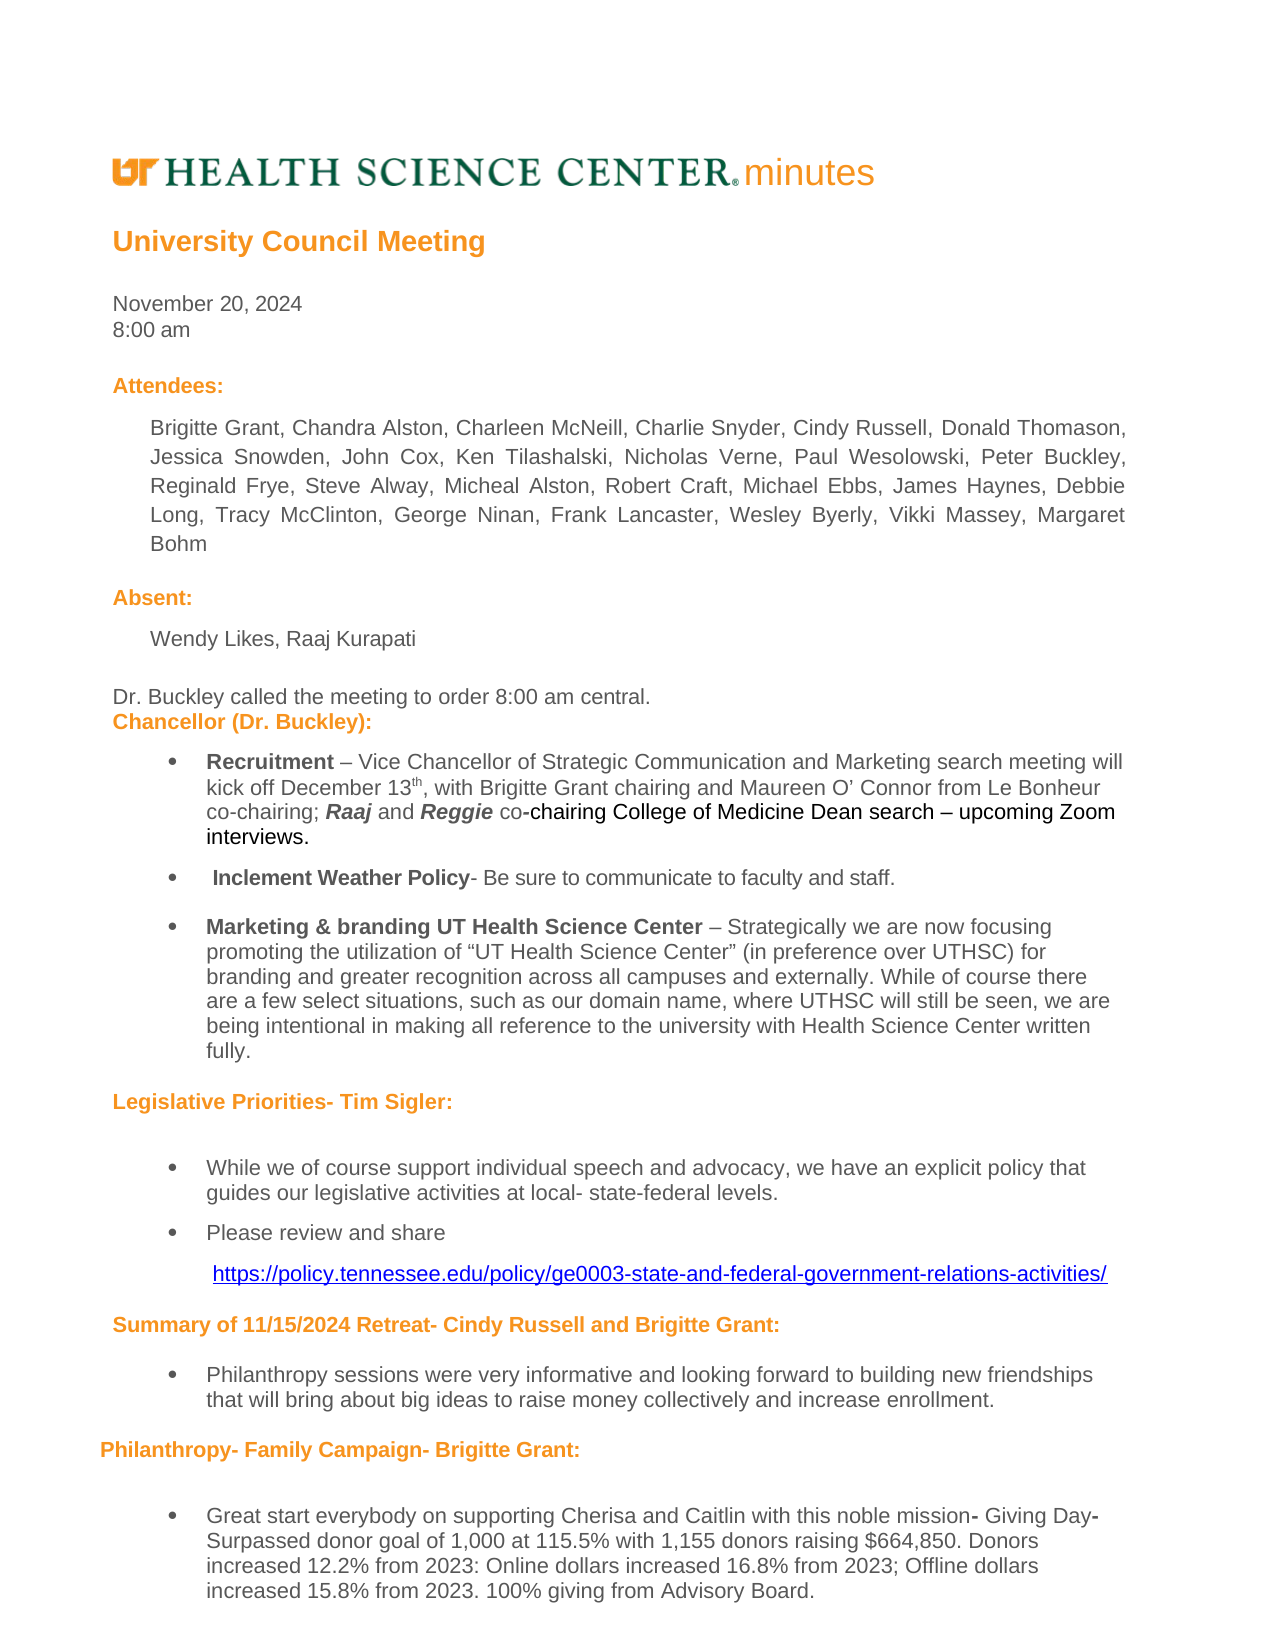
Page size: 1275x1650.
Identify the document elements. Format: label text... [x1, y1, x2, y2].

list Great start everybody on supporting Cherisa and Caitlin with this noble mission- Giving Day- Surpassed donor goal of 1,000 at 115.5% with 1,155 donors raising $664,850. Donors increased 12.2% from 2023: Online dollars increased 16.8% from 2023; Offline dollars increased 15.8% from 2023. 100% giving from Advisory Board. [169, 1504, 1128, 1603]
text 8:00 am [112, 317, 1142, 342]
list Inclement Weather Policy- Be sure to communicate to faculty and staff. [169, 865, 1128, 890]
list Recruitment – Vice Chancellor of Strategic Communication and Marketing search meeting will kick off December 13th, with Brigitte Grant chairing and Maureen O’ Connor from Le Bonheur co-chairing; Raaj and Reggie co-chairing College of Medicine Dean search – upcoming Zoom interviews. [169, 750, 1128, 849]
list Please review and share [169, 1221, 1128, 1246]
text November 20, 2024 [112, 291, 1142, 316]
subtitle Chancellor (Dr. Buckley): [112, 709, 1142, 734]
subtitle Philanthropy- Family Campaign- Brigitte Grant: [100, 1437, 1142, 1462]
list While we of course support individual speech and advocacy, we have an explicit policy that guides our legislative activities at local- state-federal levels. [169, 1155, 1128, 1205]
subtitle Legislative Priorities- Tim Sigler: [112, 1089, 1142, 1114]
text Dr. Buckley called the meeting to order 8:00 am central. [112, 684, 1142, 709]
subtitle Summary of 11/15/2024 Retreat- Cindy Russell and Brigitte Grant: [112, 1312, 1142, 1337]
text Wendy Likes, Raaj Kurapati [150, 626, 1142, 651]
list Philanthropy sessions were very informative and looking forward to building new friendships that will bring about big ideas to raise money collectively and increase enrollment. [169, 1362, 1128, 1412]
text University Council Meeting [112, 224, 1142, 258]
list https://policy.tennessee.edu/policy/ge0003-state-and-federal-government-relations-activities/ [206, 1262, 1128, 1286]
list Marketing & branding UT Health Science Center – Strategically we are now focusing promoting the utilization of “UT Health Science Center” (in preference over UTHSC) for branding and greater recognition across all campuses and externally. While of course there are a few select situations, such as our domain name, where UTHSC will still be seen, we are being intentional in making all reference to the university with Health Science Center written fully. [168, 914, 1124, 1063]
picture [112, 158, 739, 186]
subtitle Attendees: [112, 373, 1142, 398]
subtitle Absent: [112, 584, 1142, 610]
text Brigitte Grant, Chandra Alston, Charleen McNeill, Charlie Snyder, Cindy Russell, Donald Thomason, Jessica Snowden, John Cox, Ken Tilashalski, Nicholas Verne, Paul Wesolowski, Peter Buckley, Reginald Frye, Steve Alway, Micheal Alston, Robert Craft, Michael Ebbs, James Haynes, Debbie Long, Tracy McClinton, George Ninan, Frank Lancaster, Wesley Byerly, Vikki Massey, Margaret Bohm [150, 415, 1127, 556]
